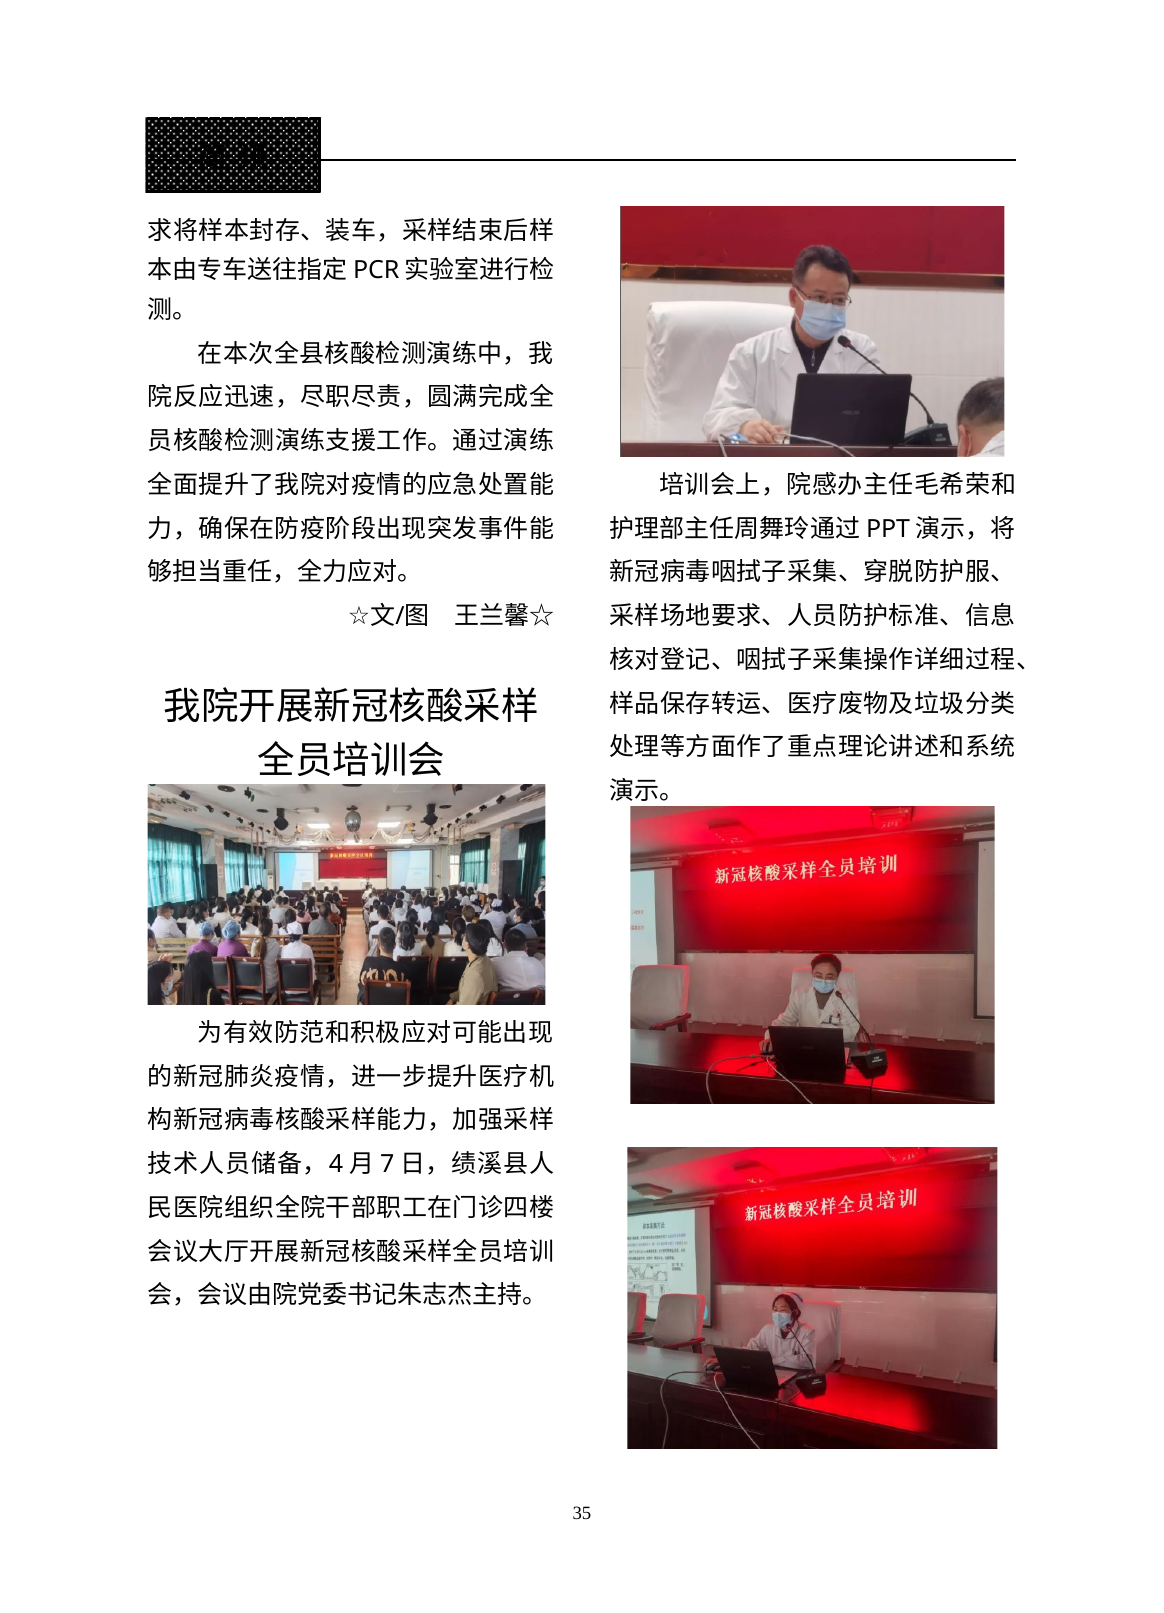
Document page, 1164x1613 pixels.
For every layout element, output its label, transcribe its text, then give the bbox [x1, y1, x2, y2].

text ☆文/图 王兰馨☆ [148, 588, 554, 632]
picture [630, 806, 995, 1104]
picture [148, 120, 318, 159]
text 在演练现场，各采样点工作区域设置明显，广大居民自觉落实个人防护措施，佩戴口罩，携带身份证件，在志愿者们的指引下，严格按核酸采集流程进行有序登记、候检、采样。医护人员采样操作规范，细致严谨，现场秩序井然。最后按照转运相关要求将样本封存、装车，采样结束后样本由专车送往指定PCR实验室进行检测。 [148, 207, 554, 326]
picture [627, 1147, 998, 1449]
text 为有效防范和积极应对可能出现的新冠肺炎疫情，进一步提升医疗机构新冠病毒核酸采样能力，加强采样技术人员储备，4月7日，绩溪县人民医院组织全院干部职工在门诊四楼会议大厅开展新冠核酸采样全员培训会，会议由院党委书记朱志杰主持。 [148, 1005, 554, 1311]
picture [148, 161, 318, 190]
picture [620, 206, 1005, 457]
text 我院开展新冠核酸采样全员培训会 [148, 676, 554, 784]
text 培训会上，院感办主任毛希荣和护理部主任周舞玲通过PPT演示，将新冠病毒咽拭子采集、穿脱防护服、采样场地要求、人员防护标准、信息核对登记、咽拭子采集操作详细过程、样品保存转运、医疗废物及垃圾分类处理等方面作了重点理论讲述和系统演示。 [609, 457, 1016, 807]
text 在本次全县核酸检测演练中，我院反应迅速，尽职尽责，圆满完成全员核酸检测演练支援工作。通过演练，全面提升了我院对疫情的应急处置能力，确保在防疫阶段出现突发事件能够担当重任，全力应对。 [148, 326, 554, 588]
picture [147, 784, 546, 1005]
